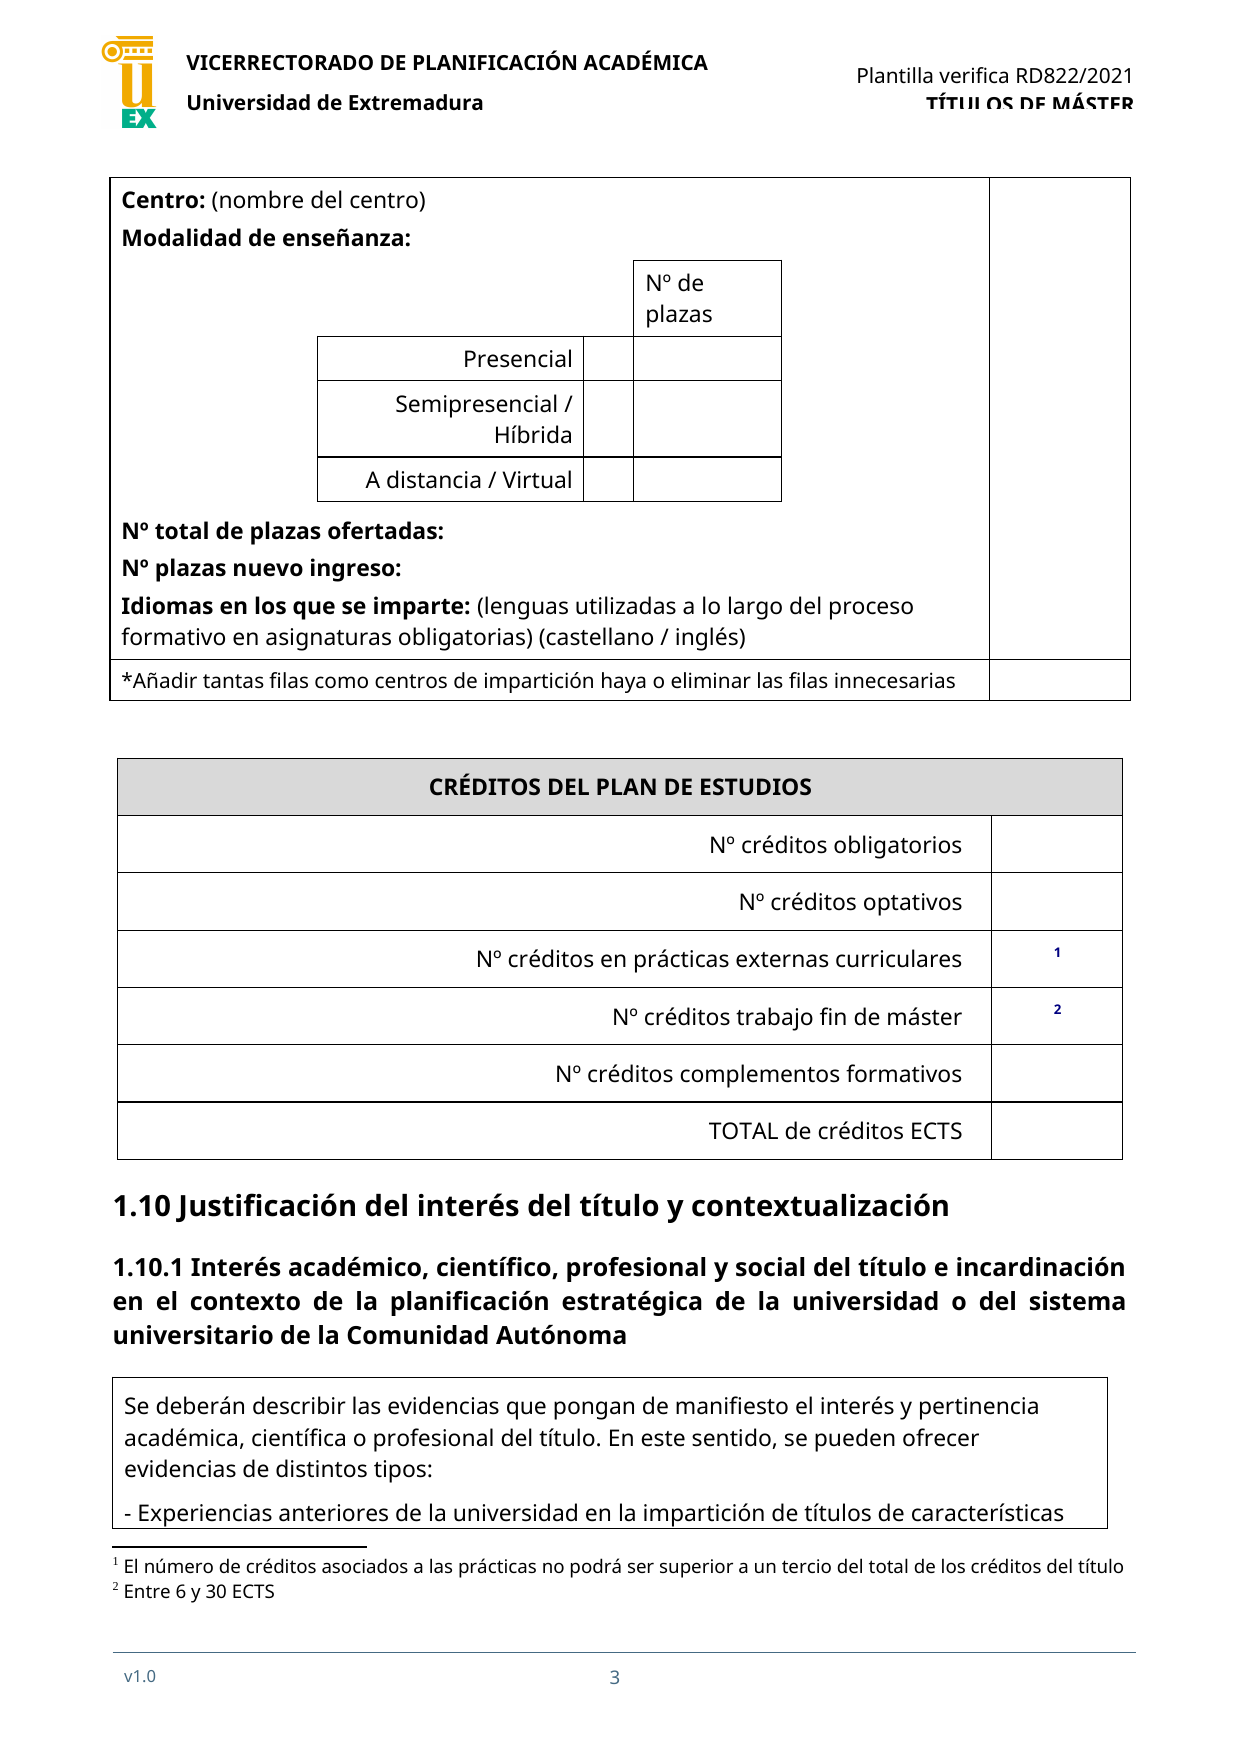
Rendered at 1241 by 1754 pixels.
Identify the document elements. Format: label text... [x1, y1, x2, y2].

table_cell [990, 660, 1130, 700]
subtitle 1.10.1 Interés académico, científico, profesional y social del título e incardinación en el contexto de la planificación estratégica de la universidad o del sistema universitario de la Comunidad Autónoma [112, 1249, 1128, 1352]
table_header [113, 1378, 1107, 1528]
table_cell [992, 1045, 1122, 1101]
table_cell [992, 931, 1122, 987]
table_cell *Añadir tantas filas como centros de impartición haya o eliminar las filas innecesarias [111, 660, 989, 700]
table_cell Nº créditos en prácticas externas curriculares [118, 931, 991, 987]
table_cell [990, 178, 1130, 658]
table_cell [992, 816, 1122, 872]
subtitle 1.10 Justificación del interés del título y contextualización [112, 1185, 1128, 1224]
table_cell [992, 1103, 1122, 1159]
table_cell [992, 873, 1122, 929]
table_header CRÉDITOS DEL PLAN DE ESTUDIOS [118, 759, 1122, 815]
table_cell Nº créditos complementos formativos [118, 1045, 991, 1101]
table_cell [111, 178, 989, 658]
table_cell TOTAL de créditos ECTS [118, 1103, 991, 1159]
picture [101, 35, 158, 129]
table_cell Nº créditos optativos [118, 873, 991, 929]
table_cell Nº créditos trabajo fin de máster [118, 988, 991, 1044]
table_cell [992, 988, 1122, 1044]
table_cell Nº créditos obligatorios [118, 816, 991, 872]
